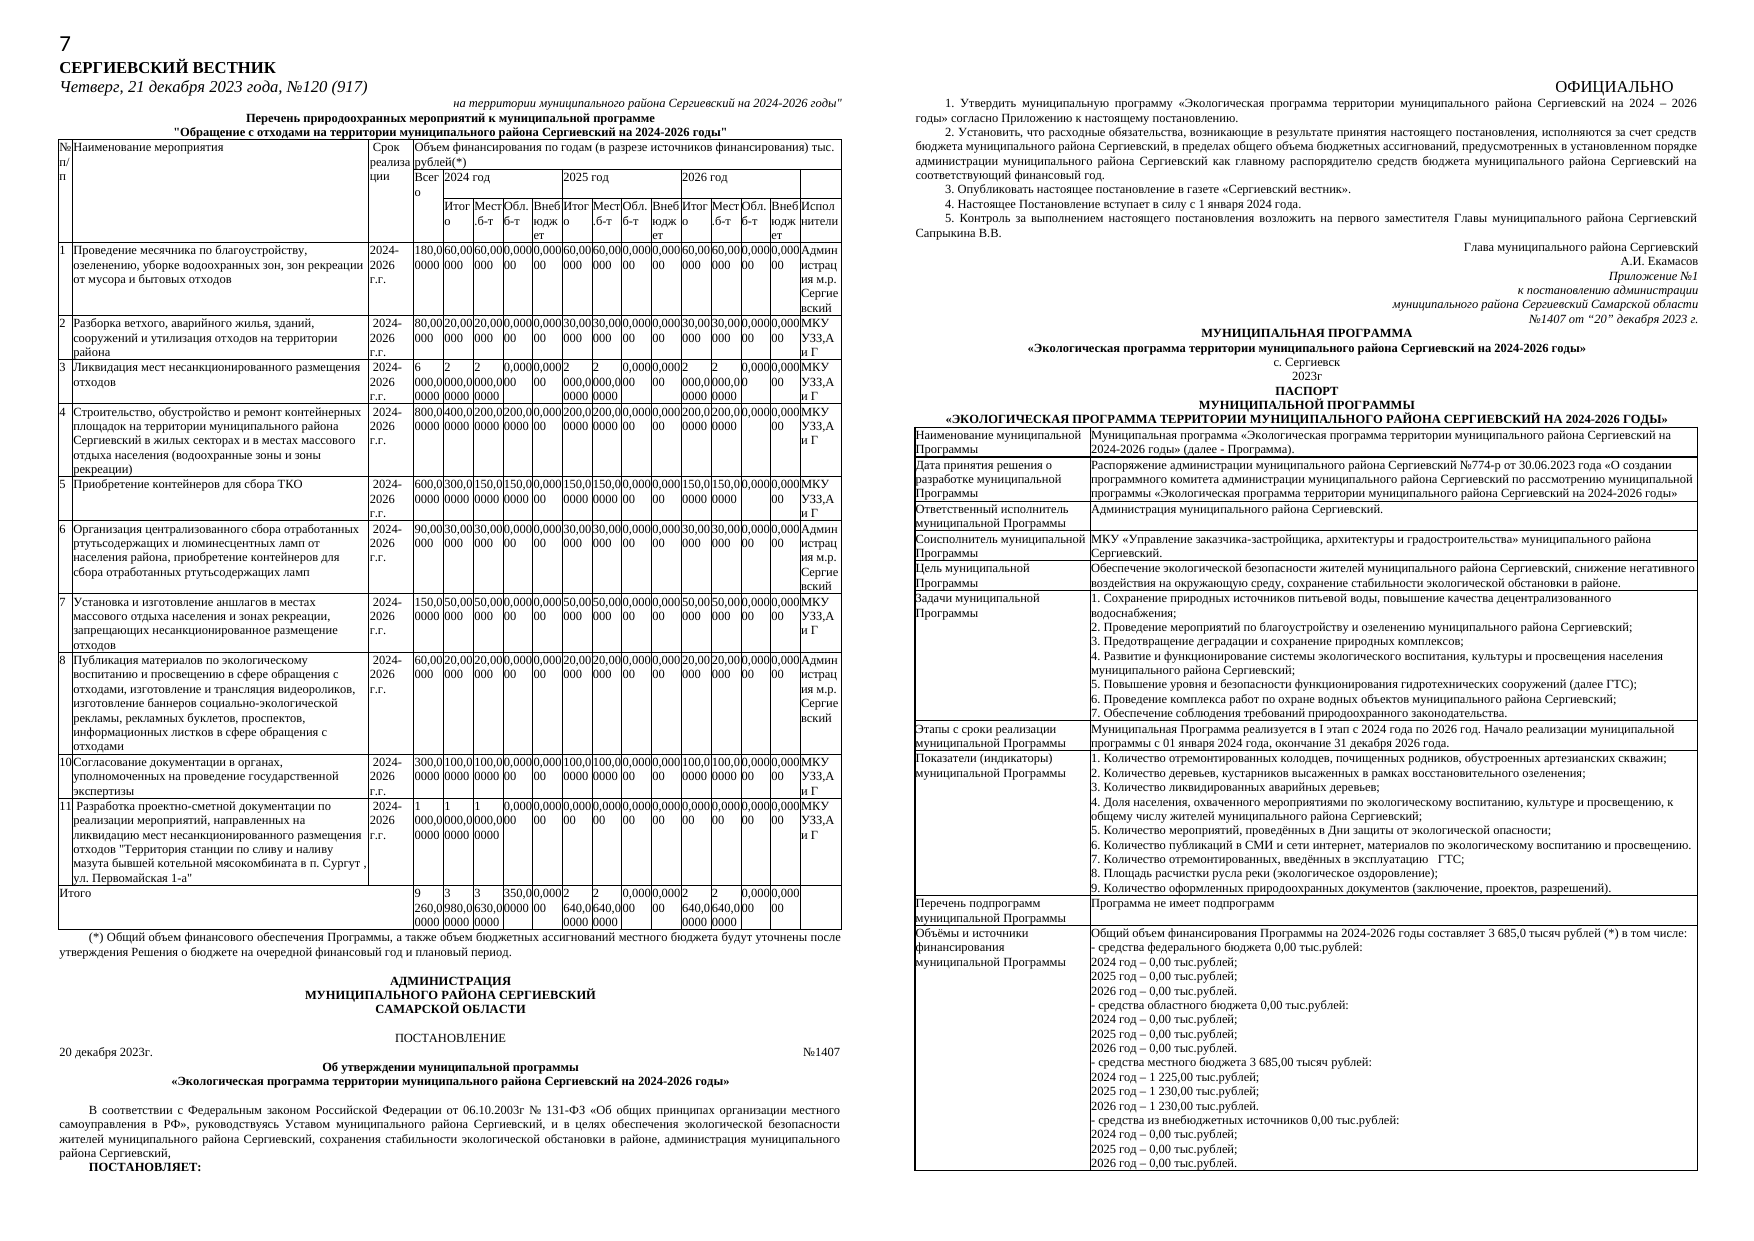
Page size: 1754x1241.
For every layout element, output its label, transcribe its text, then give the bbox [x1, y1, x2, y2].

table_cell 0,00000 [652, 594, 681, 652]
table_cell МКУ УЗЗ,А и Г [801, 799, 841, 885]
table_cell [801, 170, 841, 198]
table_cell 60,00000 [414, 653, 443, 753]
table_cell 2 [59, 316, 72, 359]
table_cell 3 980,00000 [444, 886, 473, 929]
table_cell 2 000,00000 [474, 360, 503, 403]
text №1407 от “20” декабря 2023 г. [915, 312, 1698, 326]
table_cell 100,00000 [444, 755, 473, 798]
table_cell 0,00000 [622, 653, 651, 753]
table_header Срок реализации [369, 140, 413, 242]
table_cell 50,00000 [444, 594, 473, 652]
table_cell 0,0000 [742, 360, 770, 403]
table_cell 150,00000 [414, 594, 443, 652]
table_cell 0,00000 [771, 755, 800, 798]
table_cell Строительство, обустройство и ремонт контейнерных площадок на территории муниципального района Сергиевский в жилых секторах и в местах массового отдыха населения (водоохранные зоны и зоны рекреации) [73, 404, 368, 476]
table_cell 0,00000 [593, 799, 621, 885]
table_cell Администрация м.р. Сергиевский [801, 521, 841, 593]
table_cell 0,00000 [652, 886, 681, 929]
table_cell Разработка проектно-сметной документации по реализации мероприятий, направленных на ликвидацию мест несанкционированного размещения отходов "Территория станции по сливу и наливу мазута бывшей котельной мясокомбината в п. Сургут , ул. Первомайская 1-а" [73, 799, 368, 885]
table_cell Показатели (индикаторы) муниципальной Программы [916, 751, 1090, 895]
table_cell 0,00000 [771, 477, 800, 520]
text АДМИНИСТРАЦИЯ [59, 973, 842, 988]
text МУНИЦИПАЛЬНОЙ ПРОГРАММЫ [915, 398, 1698, 412]
table_cell 20,00000 [682, 653, 711, 753]
table_cell 0,00000 [652, 799, 681, 885]
table_cell 1 [59, 243, 72, 315]
table_cell 100,00000 [563, 755, 592, 798]
text 5. Контроль за выполнением настоящего постановления возложить на первого заместителя Главы муниципального района Сергиевский Сапрыкина В.В. [915, 211, 1698, 240]
text 4. Настоящее Постановление вступает в силу с 1 января 2024 года. [915, 197, 1698, 211]
table_cell Внебюджет [771, 199, 800, 242]
table_cell 0,000 [742, 404, 770, 476]
table_cell 1. Сохранение природных источников питьевой воды, повышение качества децентрализованного водоснабжения; 2. Проведение мероприятий по благоустройству и озеленению муниципального района Сергиевский; 3. Предотвращение деградации и сохранение природных комплексов; 4. Развитие и функционирование системы экологического воспитания, культуры и просвещения населения муниципального района Сергиевский; 5. Повышение уровня и безопасности функционирования гидротехнических сооружений (далее ГТС); 6. Проведение комплекса работ по охране водных объектов муниципального района Сергиевский; 7. Обеспечение соблюдения требований природоохранного законодательства. [1091, 591, 1697, 720]
text Приложение №1 [915, 268, 1698, 283]
table_cell 0,00000 [622, 755, 651, 798]
table_cell 0,00000 [622, 316, 651, 359]
table_cell 0,00000 [652, 404, 681, 476]
table_cell 2 000,00000 [444, 360, 473, 403]
table_cell 0,00000 [533, 799, 562, 885]
table_cell 8 [59, 653, 72, 753]
table_cell 20,00000 [474, 316, 503, 359]
table_cell Проведение месячника по благоустройству, озеленению, уборке водоохранных зон, зон рекреации от мусора и бытовых отходов [73, 243, 368, 315]
table_cell 60,00000 [682, 243, 711, 315]
table_cell МКУ УЗЗ,А и Г [801, 360, 841, 403]
table_cell Обеспечение экологической безопасности жителей муниципального района Сергиевский, снижение негативного воздействия на окружающую среду, сохранение стабильности экологической обстановки в районе. [1091, 561, 1697, 590]
table_cell Дата принятия решения о разработке муниципальной Программы [916, 458, 1090, 501]
table_cell 2 000,00000 [712, 360, 741, 403]
table_cell Публикация материалов по экологическому воспитанию и просвещению в сфере обращения с отходами, изготовление и трансляция видеороликов, изготовление баннеров социально-экологической рекламы, рекламных буклетов, проспектов, информационных листков в сфере обращения с отходами [73, 653, 368, 753]
table_cell 0,00000 [533, 755, 562, 798]
table_cell 150,00000 [563, 477, 592, 520]
table_cell 0,00000 [563, 799, 592, 885]
table_cell 0,00000 [771, 360, 800, 403]
table_cell Итого [563, 199, 592, 242]
table_cell МКУ УЗЗ,А и Г [801, 594, 841, 652]
table_header № п/п [59, 140, 72, 242]
table_cell 2024-2026 г.г. [369, 653, 413, 753]
table_cell 0,00000 [742, 316, 770, 359]
table_cell 2024-2026 г.г. [369, 594, 413, 652]
text с. Сергиевск [915, 355, 1698, 369]
table_cell Итого [444, 199, 473, 242]
table_cell 0,00000 [533, 404, 562, 476]
text «Экологическая программа территории муниципального района Сергиевский на 2024-2026 годы» [915, 340, 1698, 355]
text на территории муниципального района Сергиевский на 2024-2026 годы" [59, 96, 842, 110]
table_cell 0,00000 [742, 755, 770, 798]
table_cell 0,00000 [622, 360, 651, 403]
table_cell 0,00000 [504, 243, 532, 315]
table_cell 0,00000 [622, 799, 651, 885]
table_cell 300,00000 [414, 755, 443, 798]
table_cell Ответственный исполнитель муниципальной Программы [916, 502, 1090, 530]
table_cell 0,00000 [771, 316, 800, 359]
table_cell 10 [59, 755, 72, 798]
table_cell Организация централизованного сбора отработанных ртутьсодержащих и люминесцентных ламп от населения района, приобретение контейнеров для сбора отработанных ртутьсодержащих ламп [73, 521, 368, 593]
table_cell Итого [59, 886, 413, 929]
table_cell 2024-2026 г.г. [369, 477, 413, 520]
table_cell 2025 год [563, 170, 681, 198]
table_cell 0,00000 [504, 594, 532, 652]
table_cell 0,00000 [742, 799, 770, 885]
table_cell 30,00000 [563, 521, 592, 593]
table_cell 0,00000 [652, 521, 681, 593]
table_cell 0,00000 [742, 243, 770, 315]
text А.И. Екамасов [915, 254, 1698, 268]
table_cell 50,00000 [712, 594, 741, 652]
table_cell 50,00000 [682, 594, 711, 652]
table_cell 30,00000 [563, 316, 592, 359]
table_cell 0,00000 [622, 477, 651, 520]
table_cell 0,00000 [742, 886, 770, 929]
table_cell 0,00000 [504, 755, 532, 798]
table_cell Обл.б-т [622, 199, 651, 242]
table_cell 300,00000 [444, 477, 473, 520]
text к постановлению администрации [915, 283, 1698, 297]
table_cell 0,00000 [533, 886, 562, 929]
table_cell 0,00000 [504, 360, 532, 403]
table_cell 0,00000 [682, 799, 711, 885]
table_cell 1 000,00000 [414, 799, 443, 885]
table_cell 0,00000 [622, 243, 651, 315]
table_cell Внебюджет [652, 199, 681, 242]
table_cell Мест.б-т [593, 199, 621, 242]
table_cell Разборка ветхого, аварийного жилья, зданий, сооружений и утилизация отходов на территории района [73, 316, 368, 359]
text Об утверждении муниципальной программы [59, 1059, 842, 1074]
table_cell Этапы с сроки реализации муниципальной Программы [916, 721, 1090, 750]
table_cell 2024-2026 г.г. [369, 243, 413, 315]
table_cell 200,00000 [504, 404, 532, 476]
table_cell 0,00000 [652, 360, 681, 403]
table_cell Всего [414, 170, 443, 242]
table_cell 60,00000 [444, 243, 473, 315]
table_cell 100,00000 [593, 755, 621, 798]
table_cell 60,00000 [593, 243, 621, 315]
table_cell Администрация муниципального района Сергиевский. [1091, 502, 1697, 530]
table_cell 11 [59, 799, 72, 885]
table_cell 800,00000 [414, 404, 443, 476]
table_cell 6 000,00000 [414, 360, 443, 403]
table_cell 2024-2026 г.г. [369, 316, 413, 359]
table_cell 2 000,00000 [563, 360, 592, 403]
table_cell 0,00000 [504, 799, 532, 885]
text В соответствии с Федеральным законом Российской Федерации от 06.10.2003г № 131-ФЗ «Об общих принципах организации местного самоуправления в РФ», руководствуясь Уставом муниципального района Сергиевский, и в целях обеспечения экологической безопасности жителей муниципального района Сергиевский, сохранения стабильности экологической обстановки в районе, администрация муниципального района Сергиевский, [59, 1103, 842, 1160]
table_cell 30,00000 [712, 316, 741, 359]
table_cell 5 [59, 477, 72, 520]
table_cell 1 000,00000 [444, 799, 473, 885]
table_cell 0,00000 [771, 594, 800, 652]
table_cell Общий объем финансирования Программы на 2024-2026 годы составляет 3 685,0 тысяч рублей (*) в том числе: - средства федерального бюджета 0,00 тыс.рублей: 2024 год – 0,00 тыс.рублей; 2025 год – 0,00 тыс.рублей; 2026 год – 0,00 тыс.рублей. - средства областного бюджета 0,00 тыс.рублей: 2024 год – 0,00 тыс.рублей; 2025 год – 0,00 тыс.рублей; 2026 год – 0,00 тыс.рублей. - средства местного бюджета 3 685,00 тысяч рублей: 2024 год – 1 225,00 тыс.рублей; 2025 год – 1 230,00 тыс.рублей; 2026 год – 1 230,00 тыс.рублей. - средства из внебюджетных источников 0,00 тыс.рублей: 2024 год – 0,00 тыс.рублей; 2025 год – 0,00 тыс.рублей; 2026 год – 0,00 тыс.рублей. [1091, 926, 1697, 1170]
table_cell 0,00000 [504, 316, 532, 359]
table_cell 50,00000 [563, 594, 592, 652]
table_cell 2 640,00000 [563, 886, 592, 929]
table_cell 9 260,00000 [414, 886, 443, 929]
table_cell 2 000,00000 [682, 360, 711, 403]
text "Обращение с отходами на территории муниципального района Сергиевский на 2024-2026 годы" [59, 125, 842, 139]
table_cell 60,00000 [563, 243, 592, 315]
table_header Наименование муниципальной Программы [916, 428, 1090, 456]
table_cell Установка и изготовление аншлагов в местах массового отдыха населения и зонах рекреации, запрещающих несанкционированное размещение отходов [73, 594, 368, 652]
table_cell 0,00000 [652, 653, 681, 753]
table_cell Муниципальная Программа реализуется в I этап с 2024 года по 2026 год. Начало реализации муниципальной программы с 01 января 2024 года, окончание 31 декабря 2026 года. [1091, 721, 1697, 750]
table_cell 0,00000 [533, 594, 562, 652]
table_cell 0,00000 [533, 316, 562, 359]
table_cell 0,00000 [504, 653, 532, 753]
table_cell 0,00000 [742, 521, 770, 593]
text ПАСПОРТ [915, 383, 1698, 398]
table_cell 150,00000 [504, 477, 532, 520]
table_cell 0,00000 [533, 243, 562, 315]
table_cell 6 [59, 521, 72, 593]
table_cell Администрация м.р. Сергиевский [801, 653, 841, 753]
table_cell МКУ УЗЗ,А и Г [801, 477, 841, 520]
table_cell 30,00000 [682, 521, 711, 593]
table_cell 4 [59, 404, 72, 476]
table_cell МКУ УЗЗ,А и Г [801, 404, 841, 476]
table_cell 0,00000 [771, 886, 800, 929]
table_cell Мест.б-т [712, 199, 741, 242]
table_cell 50,00000 [593, 594, 621, 652]
table_cell 200,00000 [474, 404, 503, 476]
table_cell 0,00000 [771, 799, 800, 885]
table_cell 0,00000 [533, 521, 562, 593]
table_cell 0,00000 [533, 653, 562, 753]
table_cell 2024-2026 г.г. [369, 360, 413, 403]
table_cell Программа не имеет подпрограмм [1091, 896, 1697, 925]
table_cell Задачи муниципальной Программы [916, 591, 1090, 720]
table_cell 0,00000 [533, 360, 562, 403]
table_cell 100,00000 [682, 755, 711, 798]
table_cell 80,00000 [414, 316, 443, 359]
table_cell 2 640,00000 [682, 886, 711, 929]
table_header Наименование мероприятия [73, 140, 368, 242]
text «Экологическая программа территории муниципального района Сергиевский на 2024-2026 годы» [59, 1074, 842, 1088]
table_cell Исполнители [801, 199, 841, 242]
table_cell 0,00000 [533, 477, 562, 520]
table_cell Обл.б-т [742, 199, 770, 242]
table_cell 200,00000 [563, 404, 592, 476]
table_cell 3 [59, 360, 72, 403]
table_cell 0,00000 [712, 799, 741, 885]
text МУНИЦИПАЛЬНОГО РАЙОНА СЕРГИЕВСКИЙ [59, 988, 842, 1002]
table_cell Приобретение контейнеров для сбора ТКО [73, 477, 368, 520]
table_cell Внебюджет [533, 199, 562, 242]
table_cell [801, 886, 841, 929]
table_cell 0,00000 [622, 404, 651, 476]
table_cell 30,00000 [593, 521, 621, 593]
table_cell 2 000,00000 [593, 360, 621, 403]
table_cell 0,00000 [504, 521, 532, 593]
table_cell 20,00000 [474, 653, 503, 753]
table_cell Администрация м.р. Сергиевский [801, 243, 841, 315]
table_cell 150,00000 [682, 477, 711, 520]
table_cell МКУ «Управление заказчика-застройщика, архитектуры и градостроительства» муниципального района Сергиевский. [1091, 531, 1697, 560]
table_cell Обл.б-т [504, 199, 532, 242]
table_cell 0,00000 [742, 594, 770, 652]
table_cell Распоряжение администрации муниципального района Сергиевский №774-р от 30.06.2023 года «О создании программного комитета администрации муниципального района Сергиевский по рассмотрению муниципальной программы «Экологическая программа территории муниципального района Сергиевский на 2024-2026 годы» [1091, 458, 1697, 501]
text 2023г [915, 369, 1698, 383]
table_cell Согласование документации в органах, уполномоченных на проведение государственной экспертизы [73, 755, 368, 798]
text 20 декабря 2023г. №1407 [59, 1045, 842, 1059]
text 2. Установить, что расходные обязательства, возникающие в результате принятия настоящего постановления, исполняются за счет средств бюджета муниципального района Сергиевский, в пределах общего объема бюджетных ассигнований, предусмотренных в установленном порядке администрации муниципального района Сергиевский как главному распорядителю средств бюджета муниципального района Сергиевский на соответствующий финансовый год. [915, 125, 1698, 182]
table_cell 2 640,00000 [712, 886, 741, 929]
table_cell 90,00000 [414, 521, 443, 593]
table_cell 100,00000 [712, 755, 741, 798]
table_cell 1. Количество отремонтированных колодцев, почищенных родников, обустроенных артезианских скважин; 2. Количество деревьев, кустарников высаженных в рамках восстановительного озеленения; 3. Количество ликвидированных аварийных деревьев; 4. Доля населения, охваченного мероприятиями по экологическому воспитанию, культуре и просвещению, к общему числу жителей муниципального района Сергиевский; 5. Количество мероприятий, проведённых в Дни защиты от экологической опасности; 6. Количество публикаций в СМИ и сети интернет, материалов по экологическому воспитанию и просвещению. 7. Количество отремонтированных, введённых в эксплуатацию ГТС; 8. Площадь расчистки русла реки (экологическое оздоровление); 9. Количество оформленных природоохранных документов (заключение, проектов, разрешений). [1091, 751, 1697, 895]
text МУНИЦИПАЛЬНАЯ ПРОГРАММА [915, 326, 1698, 340]
table_cell 30,00000 [593, 316, 621, 359]
table_cell Мест.б-т [474, 199, 503, 242]
table_header Муниципальная программа «Экологическая программа территории муниципального района Сергиевский на 2024-2026 годы» (далее - Программа). [1091, 428, 1697, 456]
table_cell Итого [682, 199, 711, 242]
table_cell 50,00000 [474, 594, 503, 652]
table_cell 20,00000 [563, 653, 592, 753]
table_cell 150,00000 [474, 477, 503, 520]
table_cell 350,00000 [504, 886, 532, 929]
text ПОСТАНОВЛЯЕТ: [59, 1160, 842, 1174]
table_cell 0,00000 [652, 477, 681, 520]
table_cell Объёмы и источники финансирования муниципальной Программы [916, 926, 1090, 1170]
table_cell 60,00000 [474, 243, 503, 315]
text Перечень природоохранных мероприятий к муниципальной программе [59, 110, 842, 125]
table_cell 2024-2026 г.г. [369, 404, 413, 476]
table_cell 2024 год [444, 170, 562, 198]
table_cell Цель муниципальной Программы [916, 561, 1090, 590]
text 1. Утвердить муниципальную программу «Экологическая программа территории муниципального района Сергиевский на 2024 – 2026 годы» согласно Приложению к настоящему постановлению. [915, 96, 1698, 125]
text муниципального района Сергиевский Самарской области [915, 297, 1698, 312]
table_cell 0,00000 [652, 243, 681, 315]
table_cell 200,00000 [682, 404, 711, 476]
table_cell 0,00000 [652, 755, 681, 798]
text 3. Опубликовать настоящее постановление в газете «Сергиевский вестник». [915, 182, 1698, 197]
table_cell 0,00000 [771, 243, 800, 315]
table_cell МКУ УЗЗ,А и Г [801, 316, 841, 359]
table_header Объем финансирования по годам (в разрезе источников финансирования) тыс. рублей(*) [414, 140, 841, 169]
table_cell 0,00000 [771, 653, 800, 753]
table_cell 400,00000 [444, 404, 473, 476]
table_cell 7 [59, 594, 72, 652]
table_cell 20,00000 [593, 653, 621, 753]
table_cell 30,00000 [682, 316, 711, 359]
table_cell МКУ УЗЗ,А и Г [801, 755, 841, 798]
text ПОСТАНОВЛЕНИЕ [59, 1031, 842, 1045]
table_cell 0,00000 [742, 653, 770, 753]
table_cell 20,00000 [712, 653, 741, 753]
table_cell 20,00000 [444, 653, 473, 753]
table_cell 0,00000 [771, 404, 800, 476]
table_cell 2024-2026 г.г. [369, 755, 413, 798]
table_cell Соисполнитель муниципальной Программы [916, 531, 1090, 560]
table_cell Перечень подпрограмм муниципальной Программы [916, 896, 1090, 925]
table_cell 0,000 [742, 477, 770, 520]
table_cell 60,00000 [712, 243, 741, 315]
table_cell 100,00000 [474, 755, 503, 798]
table_cell 0,00000 [622, 886, 651, 929]
table_cell 20,00000 [444, 316, 473, 359]
table_cell 0,00000 [622, 521, 651, 593]
table_cell 2 640,00000 [593, 886, 621, 929]
text САМАРСКОЙ ОБЛАСТИ [59, 1002, 842, 1016]
table_cell 600,00000 [414, 477, 443, 520]
table_cell 1 000,00000 [474, 799, 503, 885]
table_cell 2024-2026 г.г. [369, 799, 413, 885]
text «ЭКОЛОГИЧЕСКАЯ ПРОГРАММА ТЕРРИТОРИИ МУНИЦИПАЛЬНОГО РАЙОНА СЕРГИЕВСКИЙ НА 2024-2026 ГОДЫ» [915, 412, 1698, 427]
table_cell 3 630,00000 [474, 886, 503, 929]
table_cell 150,00000 [712, 477, 741, 520]
table_cell 30,00000 [712, 521, 741, 593]
table_cell 2026 год [682, 170, 800, 198]
table_cell Ликвидация мест несанкционированного размещения отходов [73, 360, 368, 403]
table_cell 0,00000 [652, 316, 681, 359]
table_cell 180,00000 [414, 243, 443, 315]
text Глава муниципального района Сергиевский [915, 240, 1698, 254]
table_cell 200,00000 [712, 404, 741, 476]
table_cell 2024-2026 г.г. [369, 521, 413, 593]
table_cell 150,00000 [593, 477, 621, 520]
table_cell 30,00000 [474, 521, 503, 593]
table_cell 200,00000 [593, 404, 621, 476]
table_cell 30,00000 [444, 521, 473, 593]
table_cell 0,00000 [622, 594, 651, 652]
table_cell 0,00000 [771, 521, 800, 593]
